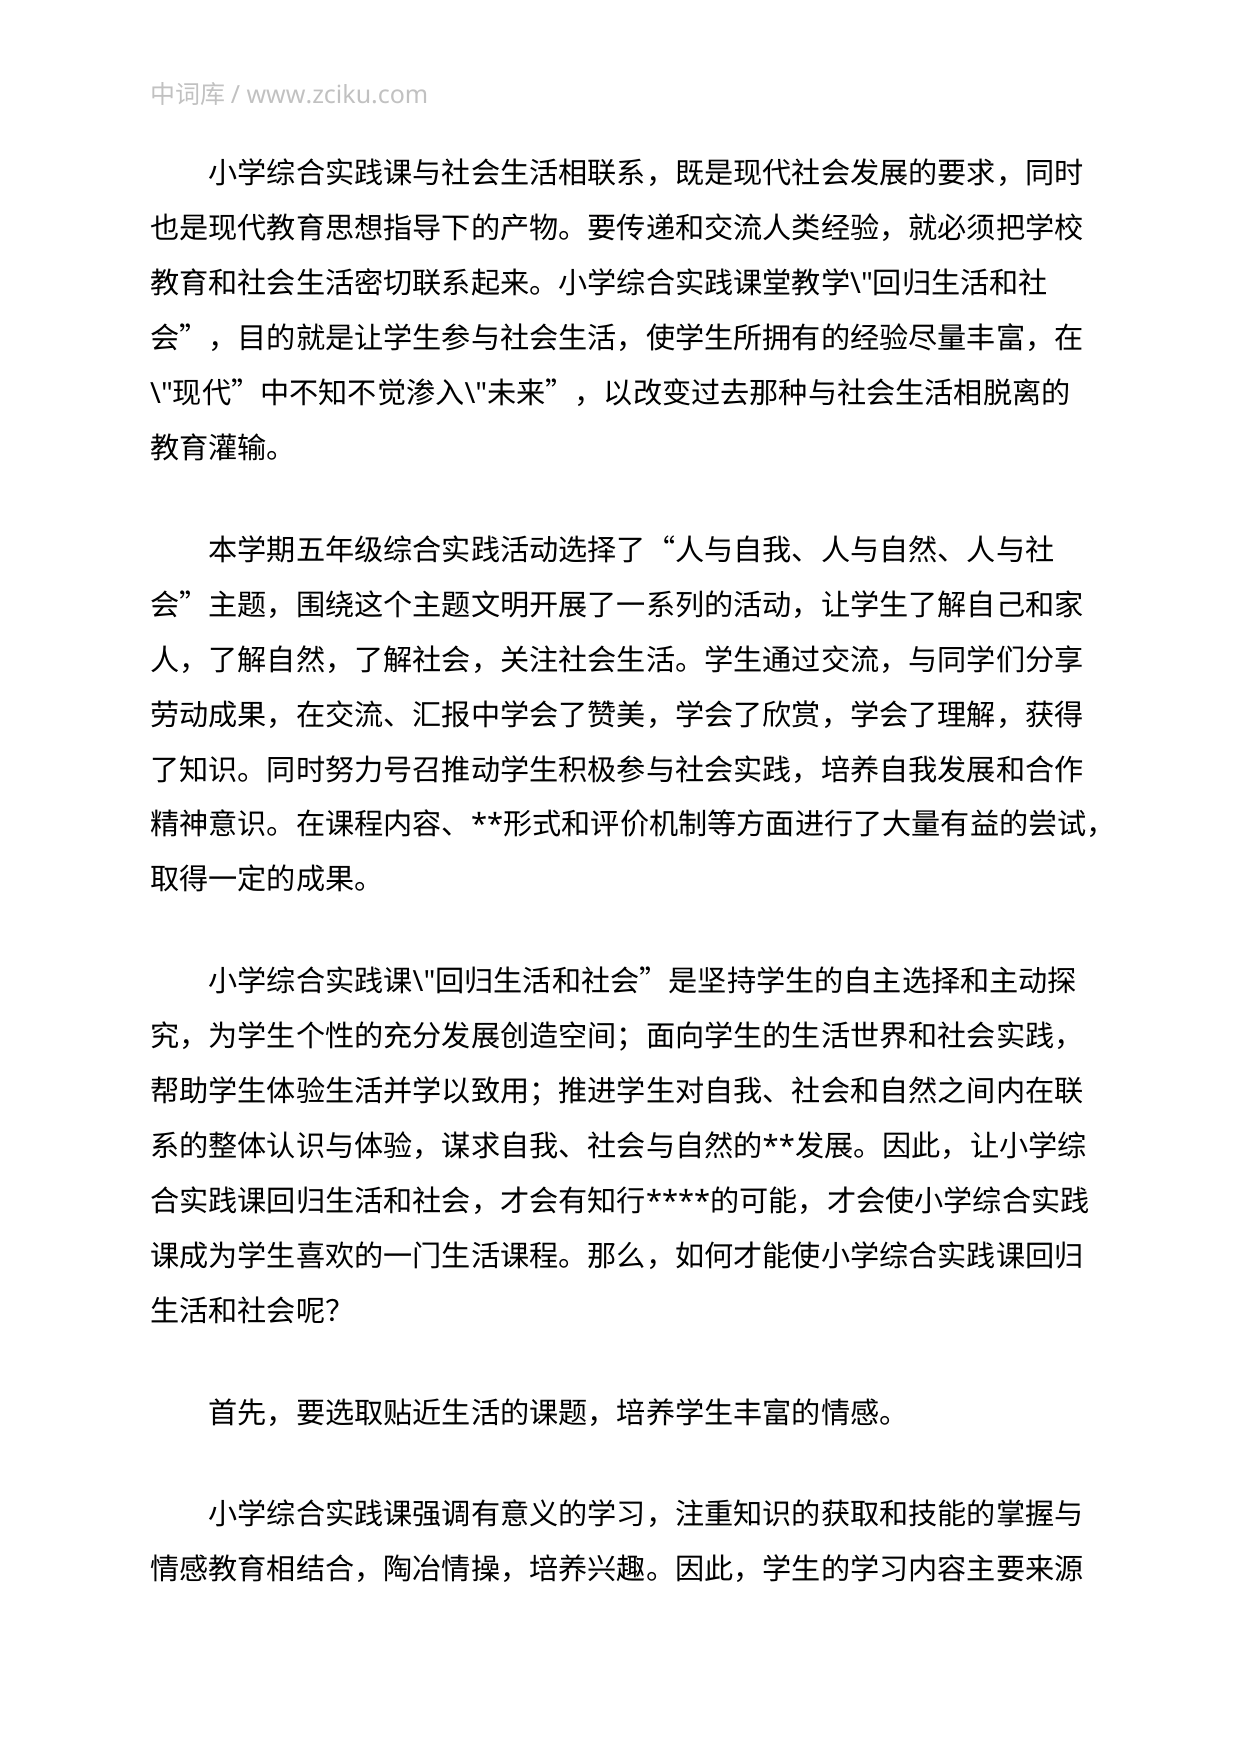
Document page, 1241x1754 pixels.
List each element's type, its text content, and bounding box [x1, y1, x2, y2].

text 本学期五年级综合实践活动选择了“人与自我、人与自然、人与社会”主题，围绕这个主题文明开展了一系列的活动，让学生了解自己和家人，了解自然，了解社会，关注社会生活。学生通过交流，与同学们分享劳动成果，在交流、汇报中学会了赞美，学会了欣赏，学会了理解，获得了知识。同时努力号召推动学生积极参与社会实践，培养自我发展和合作精神意识。在课程内容、**形式和评价机制等方面进行了大量有益的尝试，取得一定的成果。 [150, 526, 1090, 898]
text 小学综合实践课与社会生活相联系，既是现代社会发展的要求，同时也是现代教育思想指导下的产物。要传递和交流人类经验，就必须把学校教育和社会生活密切联系起来。小学综合实践课堂教学\"回归生活和社会”，目的就是让学生参与社会生活，使学生所拥有的经验尽量丰富，在\"现代”中不知不觉渗入\"未来”，以改变过去那种与社会生活相脱离的教育灌输。 [150, 150, 1090, 467]
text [150, 1491, 1090, 1588]
text 首先，要选取贴近生活的课题，培养学生丰富的情感。 [150, 1389, 1090, 1431]
text 小学综合实践课\"回归生活和社会”是坚持学生的自主选择和主动探究，为学生个性的充分发展创造空间；面向学生的生活世界和社会实践，帮助学生体验生活并学以致用；推进学生对自我、社会和自然之间内在联系的整体认识与体验，谋求自我、社会与自然的**发展。因此，让小学综合实践课回归生活和社会，才会有知行****的可能，才会使小学综合实践课成为学生喜欢的一门生活课程。那么，如何才能使小学综合实践课回归生活和社会呢？ [150, 958, 1090, 1330]
